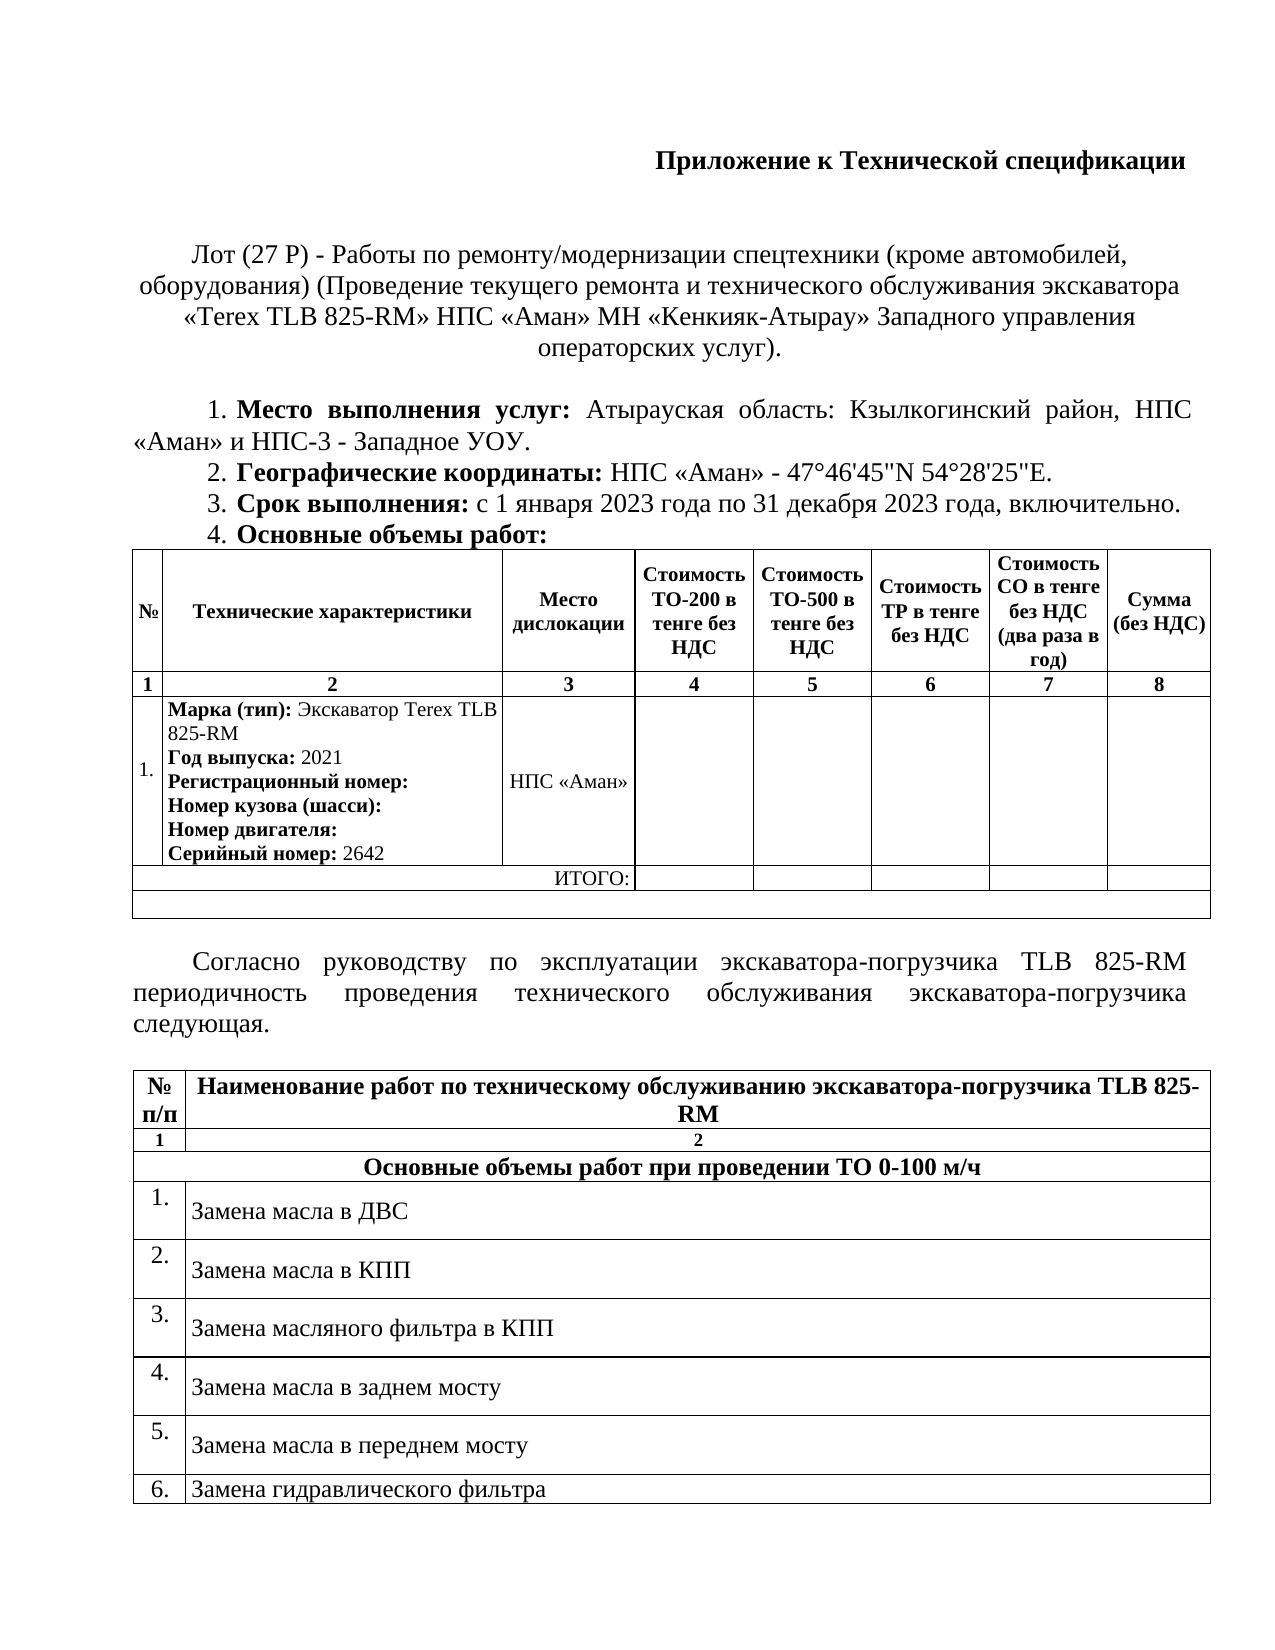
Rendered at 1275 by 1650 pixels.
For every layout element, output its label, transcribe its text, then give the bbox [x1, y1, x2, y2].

table_cell [134, 1416, 185, 1473]
list Основные объемы работ: [133, 518, 1192, 549]
table_cell Замена масла в переднем мосту [186, 1416, 1210, 1473]
table_header Стоимость ТО-500 в тенге без НДС [754, 550, 871, 671]
table_cell 2 [186, 1129, 1210, 1151]
table_header Сумма (без НДС) [1108, 550, 1210, 671]
table_cell [1108, 866, 1210, 890]
table_cell 8 [1108, 672, 1210, 696]
table_cell Замена масла в ДВС [186, 1182, 1210, 1239]
table_cell [134, 1358, 185, 1415]
table_cell 7 [990, 672, 1107, 696]
table_header Стоимость ТР в тенге без НДС [872, 550, 989, 671]
table_cell [636, 866, 753, 890]
table_cell [636, 697, 753, 865]
table_cell НПС «Аман» [503, 697, 634, 865]
list Срок выполнения: с 1 января 2023 года по 31 декабря 2023 года, включительно. [133, 487, 1192, 518]
table_cell [1108, 697, 1210, 865]
table_cell [754, 697, 871, 865]
table_cell 1 [133, 672, 162, 696]
table_cell Замена масла в заднем мосту [186, 1358, 1210, 1415]
table_cell 5 [754, 672, 871, 696]
list Место выполнения услуг: Атырауская область: Кзылкогинский район, НПС «Аман» и НПС-3 - Западное УОУ. [133, 394, 1192, 456]
text Лот (27 Р) - Работы по ремонту/модернизации спецтехники (кроме автомобилей, оборудования) (Проведение текущего ремонта и технического обслуживания экскаватора «Terex TLB 825-RM» НПС «Аман» МН «Кенкияк-Атырау» Западного управления операторских услуг). [133, 238, 1186, 362]
list Географические координаты: НПС «Аман» - 47°46'45"N 54°28'25"E. [133, 456, 1192, 487]
table_cell Замена масляного фильтра в КПП [186, 1299, 1210, 1356]
table_cell [134, 1475, 185, 1503]
text Согласно руководству по эксплуатации экскаватора-погрузчика TLB 825-RM периодичность проведения технического обслуживания экскаватора-погрузчика следующая. [133, 945, 1186, 1039]
table_cell [754, 866, 871, 890]
table_cell [990, 697, 1107, 865]
table_cell [134, 1299, 185, 1356]
table_header Место дислокации [503, 550, 634, 671]
table_cell [134, 1182, 185, 1239]
table_cell Замена масла в КПП [186, 1240, 1210, 1298]
table_cell [872, 866, 989, 890]
text Приложение к Технической спецификации [133, 144, 1186, 176]
table_cell 6 [872, 672, 989, 696]
table_cell ИТОГО: [133, 866, 634, 890]
table_cell Замена гидравлического фильтра [186, 1475, 1210, 1503]
table_cell Основные объемы работ при проведении ТО 0-100 м/ч [134, 1152, 1210, 1181]
table_cell [134, 1240, 185, 1298]
table_header Стоимость СО в тенге без НДС (два раза в год) [990, 550, 1107, 671]
table_header Стоимость ТО-200 в тенге без НДС [636, 550, 753, 671]
table_cell [133, 891, 1210, 918]
table_cell [872, 697, 989, 865]
table_cell [133, 697, 162, 865]
table_cell Марка (тип): Экскаватор Terex TLB 825-RM Год выпуска: 2021 Регистрационный номер: Номер кузова (шасси): Номер двигателя: Серийный номер: 2642 [163, 697, 502, 865]
table_cell 1 [134, 1129, 185, 1151]
table_cell 4 [636, 672, 753, 696]
table_cell 2 [163, 672, 502, 696]
table_header № п/п [134, 1071, 185, 1128]
table_header Технические характеристики [163, 550, 502, 671]
table_header Наименование работ по техническому обслуживанию экскаватора-погрузчика TLB 825-RM [186, 1071, 1210, 1128]
table_header № [133, 550, 162, 671]
table_cell [990, 866, 1107, 890]
table_cell 3 [503, 672, 634, 696]
